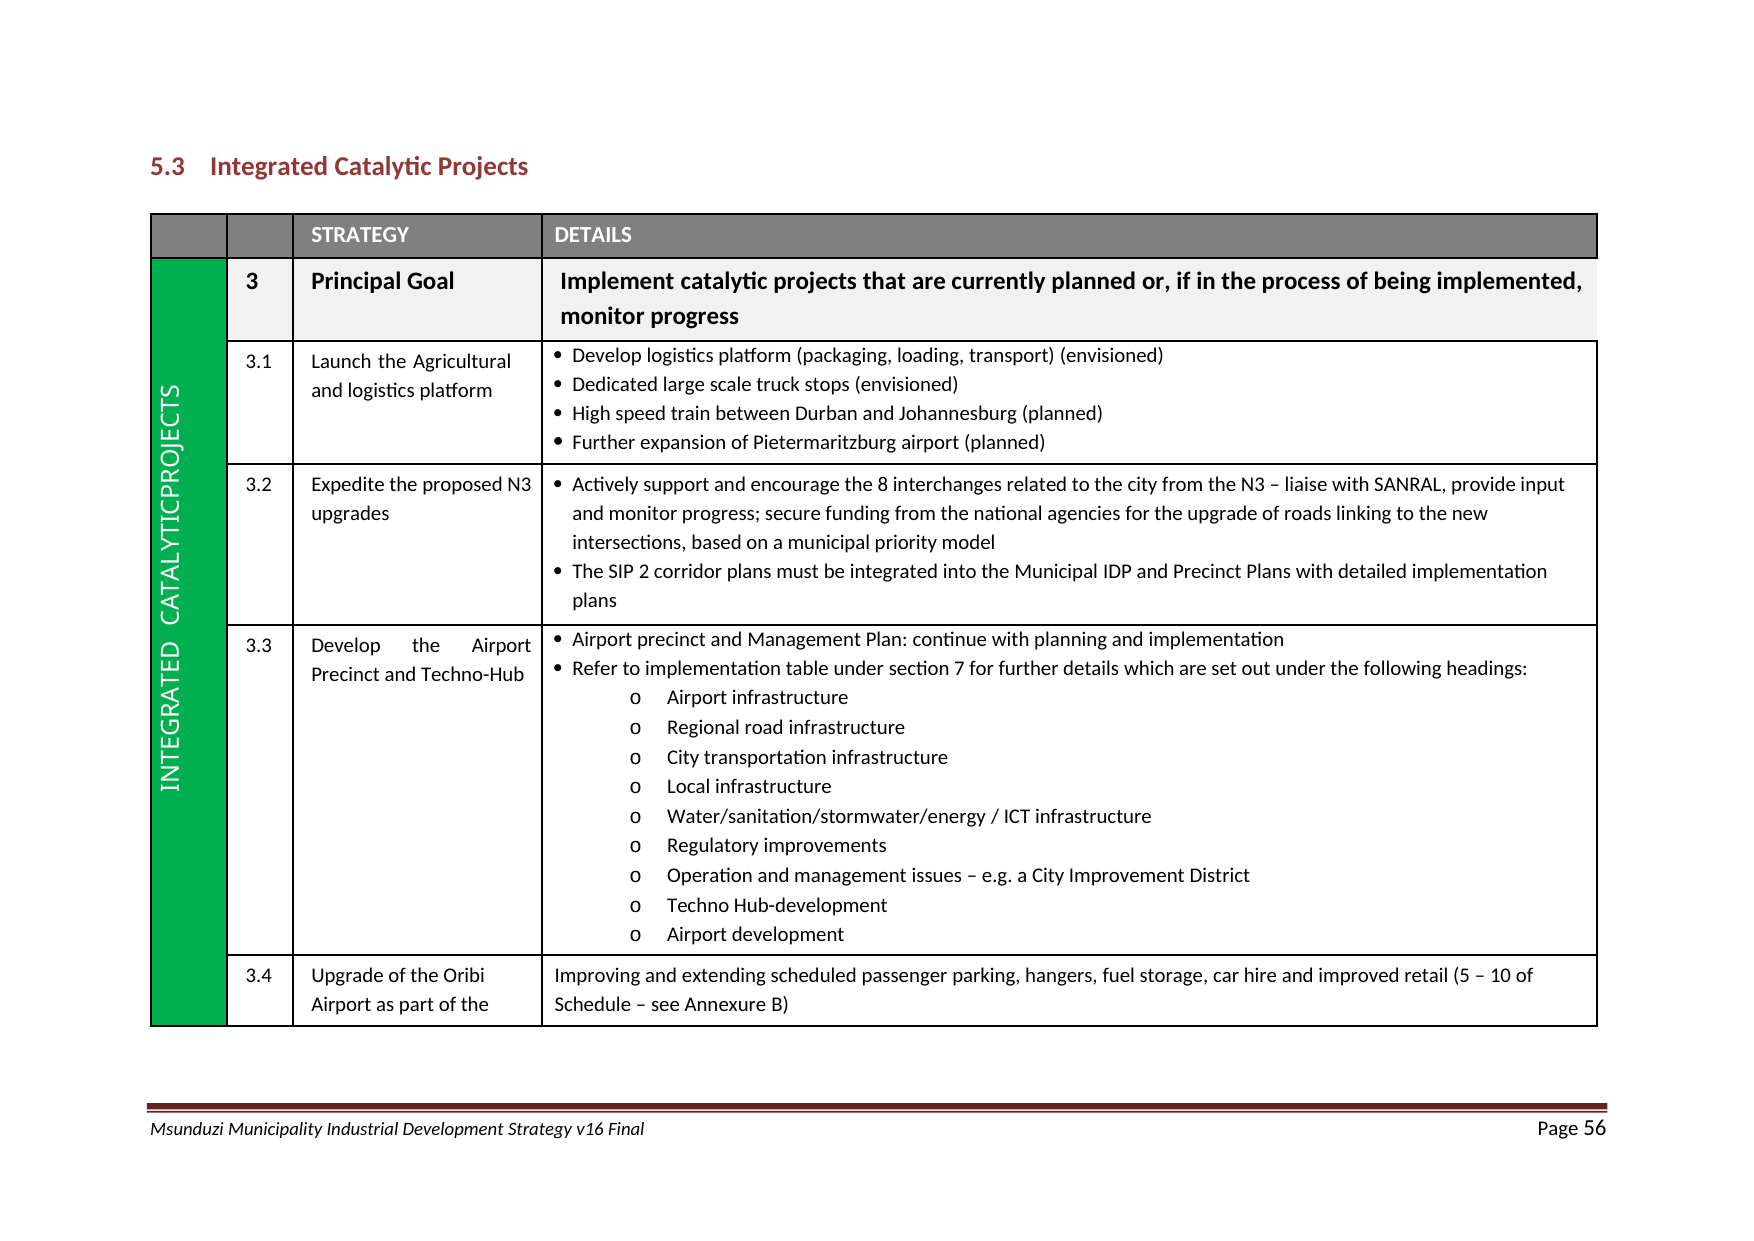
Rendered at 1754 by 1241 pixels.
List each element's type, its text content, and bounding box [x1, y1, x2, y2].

table_cell Develop the Airport Precinct and Techno-Hub [294, 626, 541, 954]
table_header [152, 215, 226, 257]
table_cell 3 [228, 259, 292, 339]
table_cell Improving and extending scheduled passenger parking, hangers, fuel storage, car hire and improved retail (5 – 10 of Schedule – see Annexure B) [543, 956, 1596, 1025]
subtitle Integrated Catalytic Projects [150, 149, 1633, 182]
table_cell Airport precinct and Management Plan: continue with planning and implementation Refer to implementation table under section 7 for further details which are set out under the following headings: Airport infrastructure Regional road infrastructure City transportation infrastructure Local infrastructure Water/sanitation/stormwater/energy / ICT infrastructure Regulatory improvements Operation and management issues – e.g. a City Improvement District Techno Hub-development Airport development [543, 626, 1596, 954]
table_cell Expedite the proposed N3 upgrades [294, 465, 541, 624]
table_cell 3.3 [228, 626, 292, 954]
table_cell Principal Goal [294, 259, 541, 339]
table_cell Implement catalytic projects that are currently planned or, if in the process of being implemented, monitor progress [543, 259, 1597, 339]
table_cell 3.4 [228, 956, 292, 1025]
table_cell Actively support and encourage the 8 interchanges related to the city from the N3 – liaise with SANRAL, provide input and monitor progress; secure funding from the national agencies for the upgrade of roads linking to the new intersections, based on a municipal priority model The SIP 2 corridor plans must be integrated into the Municipal IDP and Precinct Plans with detailed implementation plans [543, 465, 1596, 624]
table_cell Develop logistics platform (packaging, loading, transport) (envisioned) Dedicated large scale truck stops (envisioned) High speed train between Durban and Johannesburg (planned) Further expansion of Pietermaritzburg airport (planned) [543, 342, 1596, 463]
table_header STRATEGY [294, 215, 541, 257]
table_header [228, 215, 292, 257]
table_cell Launch the Agricultural and logistics platform [294, 342, 541, 463]
table_cell 3.1 [228, 342, 292, 463]
table_cell INTEGRATED CATALYTIC PROJECTS [152, 259, 226, 1025]
table_cell Upgrade of the Oribi Airport as part of the [294, 956, 541, 1025]
table_cell 3.2 [228, 465, 292, 624]
table_header DETAILS [543, 215, 1596, 257]
